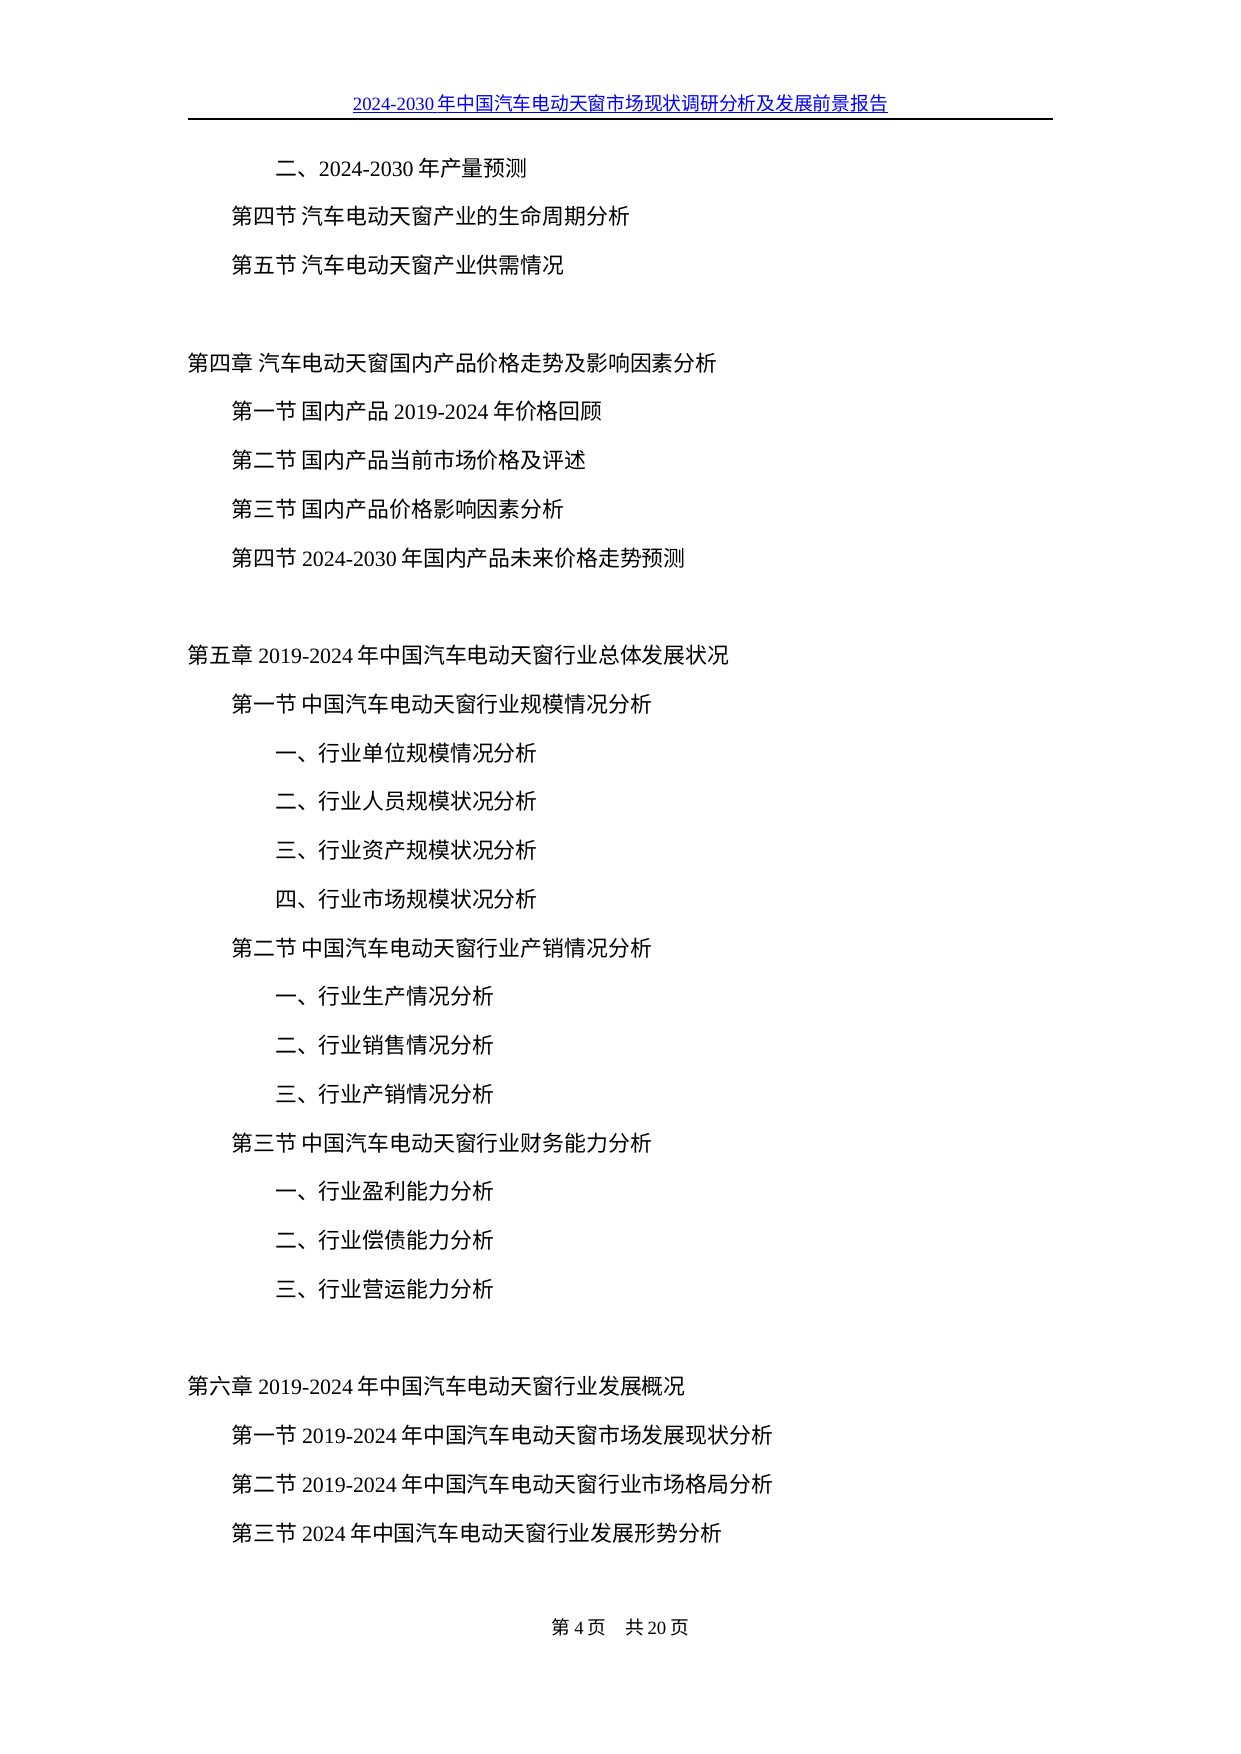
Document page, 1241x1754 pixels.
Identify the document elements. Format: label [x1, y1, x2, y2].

text [187, 150, 1053, 1548]
